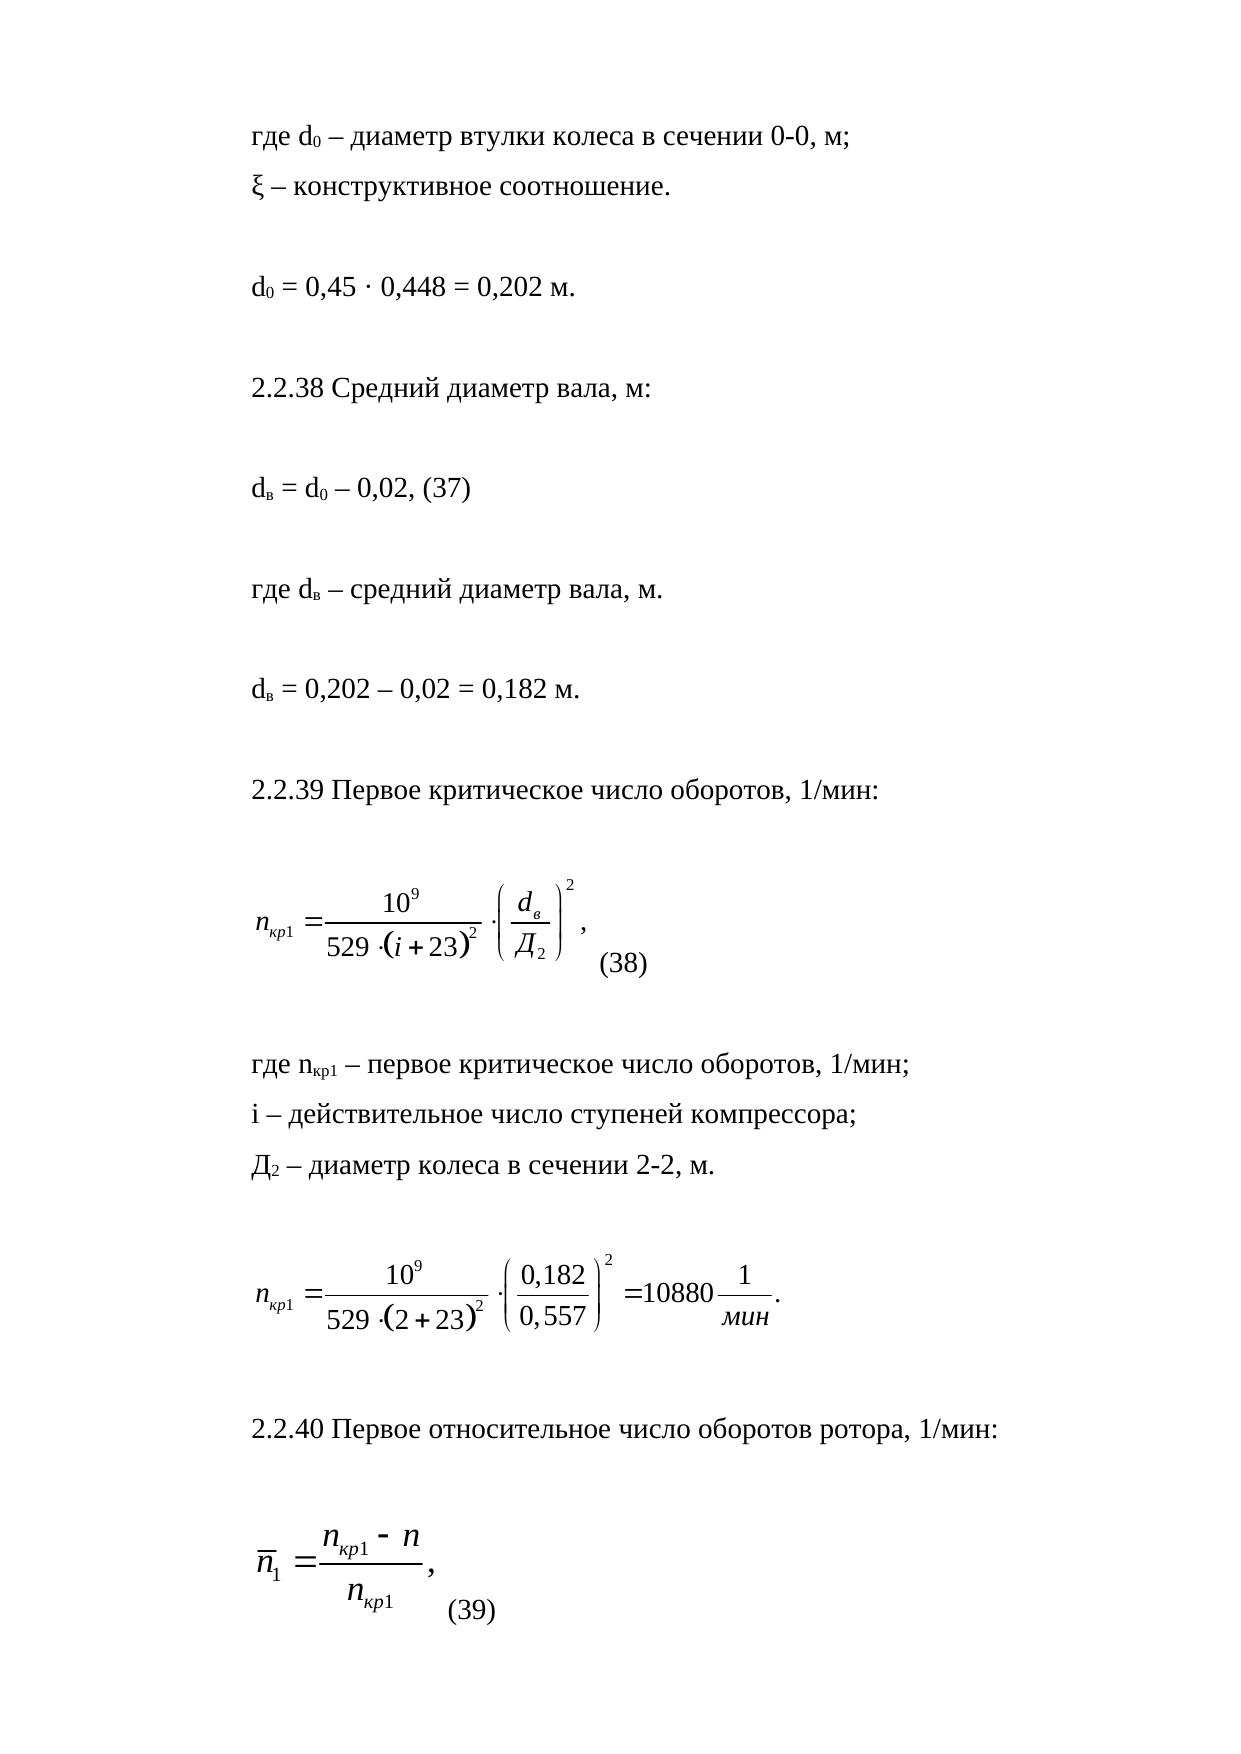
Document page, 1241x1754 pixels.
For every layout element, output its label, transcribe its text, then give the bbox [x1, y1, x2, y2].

text (38) [177, 873, 1152, 979]
text (39) [177, 1511, 1152, 1626]
text 2.2.40 Первое относительное число оборотов ротора, 1/мин: [177, 1411, 1152, 1444]
text где nкр1 – первое критическое число оборотов, 1/мин; [177, 1046, 1152, 1080]
text Д2 – диаметр колеса в сечении 2-2, м. [177, 1147, 1152, 1180]
text где dв – средний диаметр вала, м. [177, 571, 1152, 604]
text d0 = 0,45 · 0,448 = 0,202 м. [177, 269, 1152, 303]
text ξ – конструктивное соотношение. [177, 168, 1152, 202]
text где d0 – диаметр втулки колеса в сечении 0-0, м; [177, 118, 1152, 152]
text dв = d0 – 0,02, (37) [177, 470, 1152, 504]
text 2.2.38 Средний диаметр вала, м: [177, 370, 1152, 403]
text i – действительное число ступеней компрессора; [177, 1097, 1152, 1130]
text 2.2.39 Первое критическое число оборотов, 1/мин: [177, 772, 1152, 806]
text dв = 0,202 – 0,02 = 0,182 м. [177, 672, 1152, 705]
